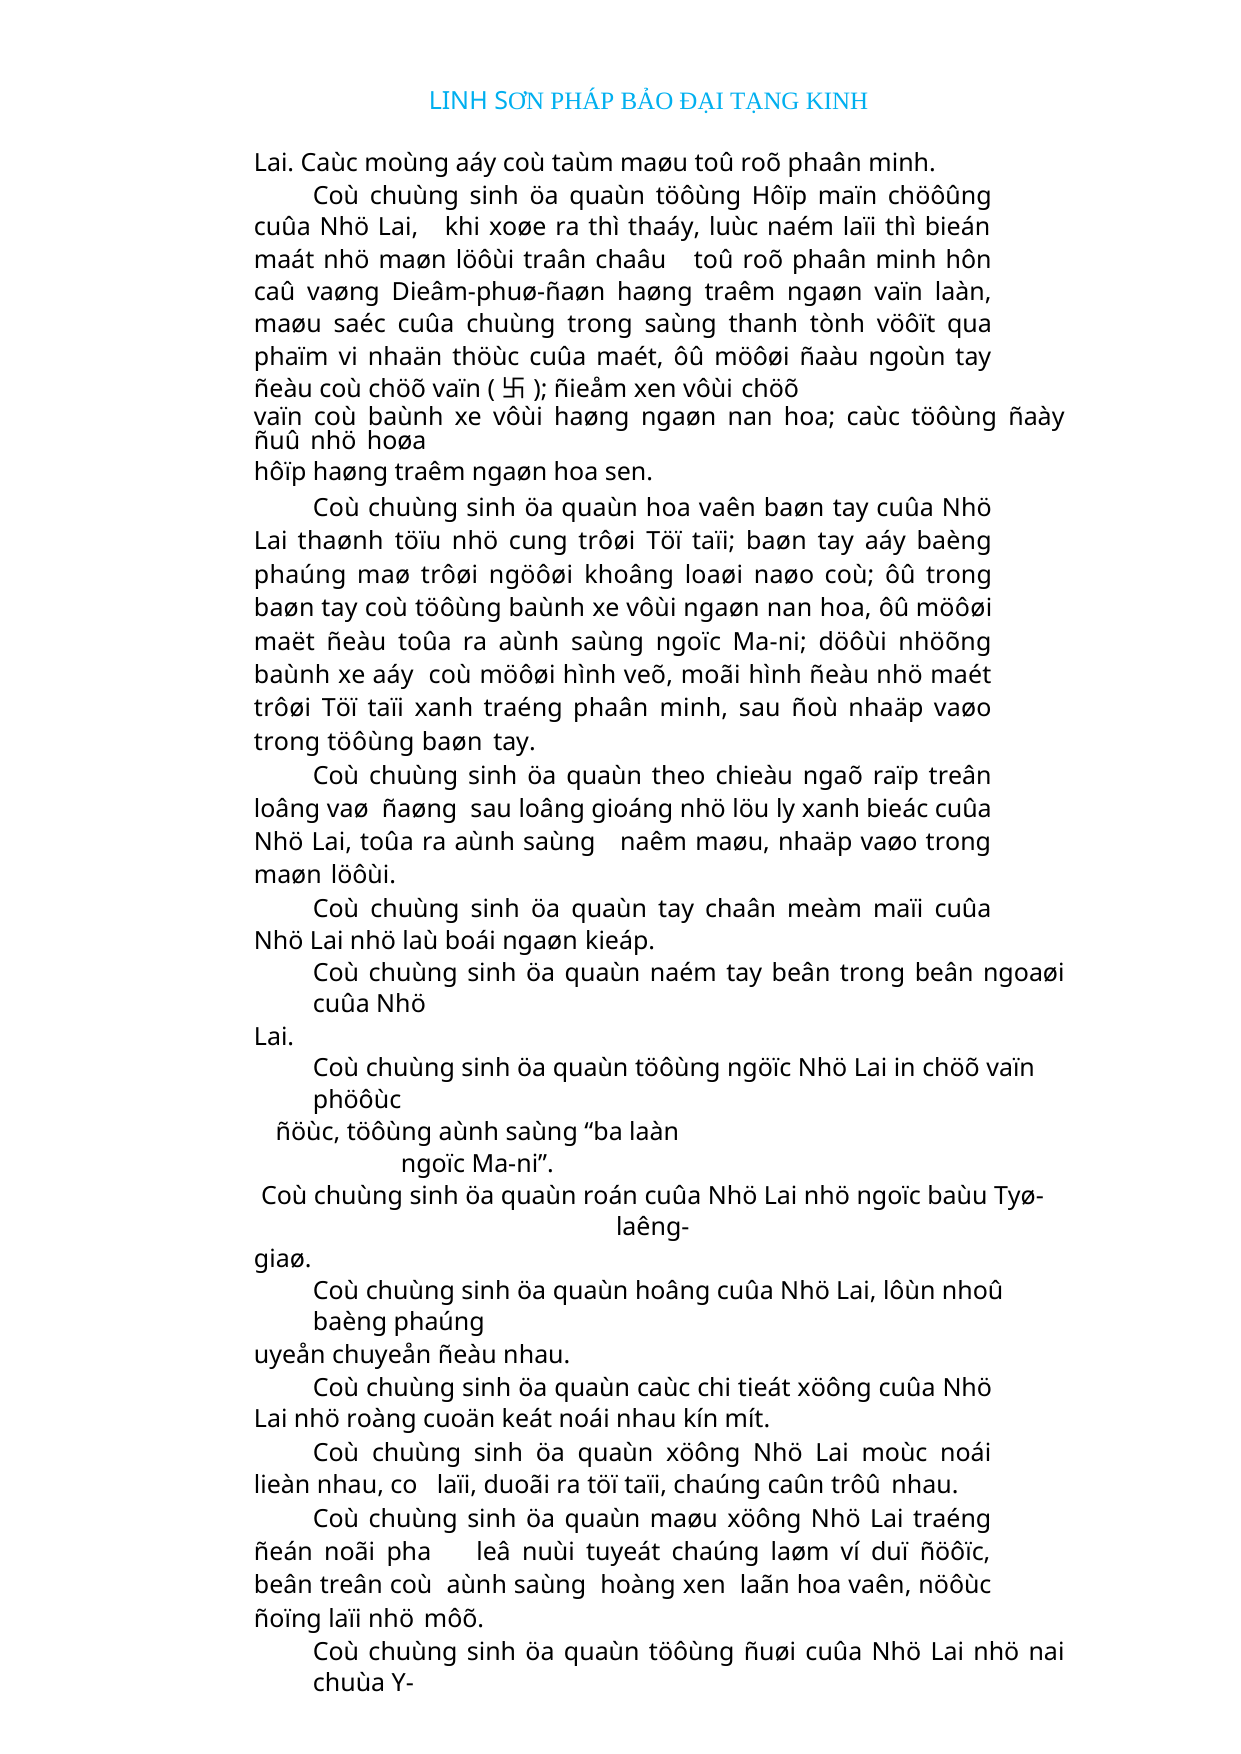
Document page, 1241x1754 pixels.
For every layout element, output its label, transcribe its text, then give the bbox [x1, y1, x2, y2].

text vaïn coù baùnh xe vôùi haøng ngaøn nan hoa; caùc töôùng ñaày ñuû nhö hoøa [254, 405, 1065, 455]
text Coù chuùng sinh öa quaùn xöông Nhö Lai moùc noái lieàn nhau, co laïi, duoãi ra töï taïi, chaúng caûn trôû nhau. [254, 1436, 992, 1501]
text Coù chuùng sinh öa quaùn hoa vaên baøn tay cuûa Nhö Lai thaønh töïu nhö cung trôøi Töï taïi; baøn tay aáy baèng phaúng maø trôøi ngöôøi khoâng loaøi naøo coù; ôû trong baøn tay coù töôùng baùnh xe vôùi ngaøn nan hoa, ôû möôøi maët ñeàu toûa ra aùnh saùng ngoïc Ma-ni; döôùi nhöõng baùnh xe aáy coù möôøi hình veõ, moãi hình ñeàu nhö maét trôøi Töï taïi xanh traéng phaân minh, sau ñoù nhaäp vaøo trong töôùng baøn tay. [254, 490, 992, 757]
text hôïp haøng traêm ngaøn hoa sen. [254, 455, 1065, 487]
text giaø. [254, 1242, 1065, 1274]
text Coù chuùng sinh öa quaùn tay chaân meàm maïi cuûa Nhö Lai nhö laù boái ngaøn kieáp. [254, 891, 992, 957]
text Coù chuùng sinh öa quaùn maøu xöông Nhö Lai traéng ñeán noãi pha leâ nuùi tuyeát chaúng laøm ví duï ñöôïc, beân treân coù aùnh saùng hoàng xen laãn hoa vaên, nöôùc ñoïng laïi nhö môõ. [254, 1501, 992, 1635]
text Coù chuùng sinh öa quaùn töôùng ngöïc Nhö Lai in chöõ vaïn phöôùc [313, 1052, 1065, 1114]
text Coù chuùng sinh öa quaùn töôùng ñuøi cuûa Nhö Lai nhö nai chuùa Y- [313, 1635, 1065, 1698]
text Lai. Caùc moùng aáy coù taùm maøu toû roõ phaân minh. [254, 145, 1065, 177]
text Coù chuùng sinh öa quaùn caùc chi tieát xöông cuûa Nhö Lai nhö roàng cuoän keát noái nhau kín mít. [254, 1370, 992, 1435]
text Coù chuùng sinh öa quaùn roán cuûa Nhö Lai nhö ngoïc baùu Tyø-laêng- [257, 1179, 1048, 1242]
text Coù chuùng sinh öa quaùn theo chieàu ngaõ raïp treân loâng vaø ñaøng sau loâng gioáng nhö löu ly xanh bieác cuûa Nhö Lai, toûa ra aùnh saùng naêm maøu, nhaäp vaøo trong maøn löôùi. [254, 758, 992, 891]
text Lai. [254, 1019, 1065, 1052]
text Coù chuùng sinh öa quaùn hoâng cuûa Nhö Lai, lôùn nhoû baèng phaúng [313, 1274, 1065, 1337]
text Coù chuùng sinh öa quaùn töôùng Hôïp maïn chöôûng cuûa Nhö Lai, khi xoøe ra thì thaáy, luùc naém laïi thì bieán maát nhö maøn löôùi traân chaâu toû roõ phaân minh hôn caû vaøng Dieâm-phuø-ñaøn haøng traêm ngaøn vaïn laàn, maøu saéc cuûa chuùng trong saùng thanh tònh vöôït qua phaïm vi nhaän thöùc cuûa maét, ôû möôøi ñaàu ngoùn tay ñeàu coù chöõ vaïn ( 卐 ); ñieåm xen vôùi chöõ [254, 178, 992, 405]
text Coù chuùng sinh öa quaùn naém tay beân trong beân ngoaøi cuûa Nhö [313, 957, 1065, 1019]
text ñöùc, töôùng aùnh saùng “ba laàn ngoïc Ma-ni”. [257, 1114, 698, 1179]
text uyeån chuyeån ñeàu nhau. [254, 1337, 1065, 1369]
